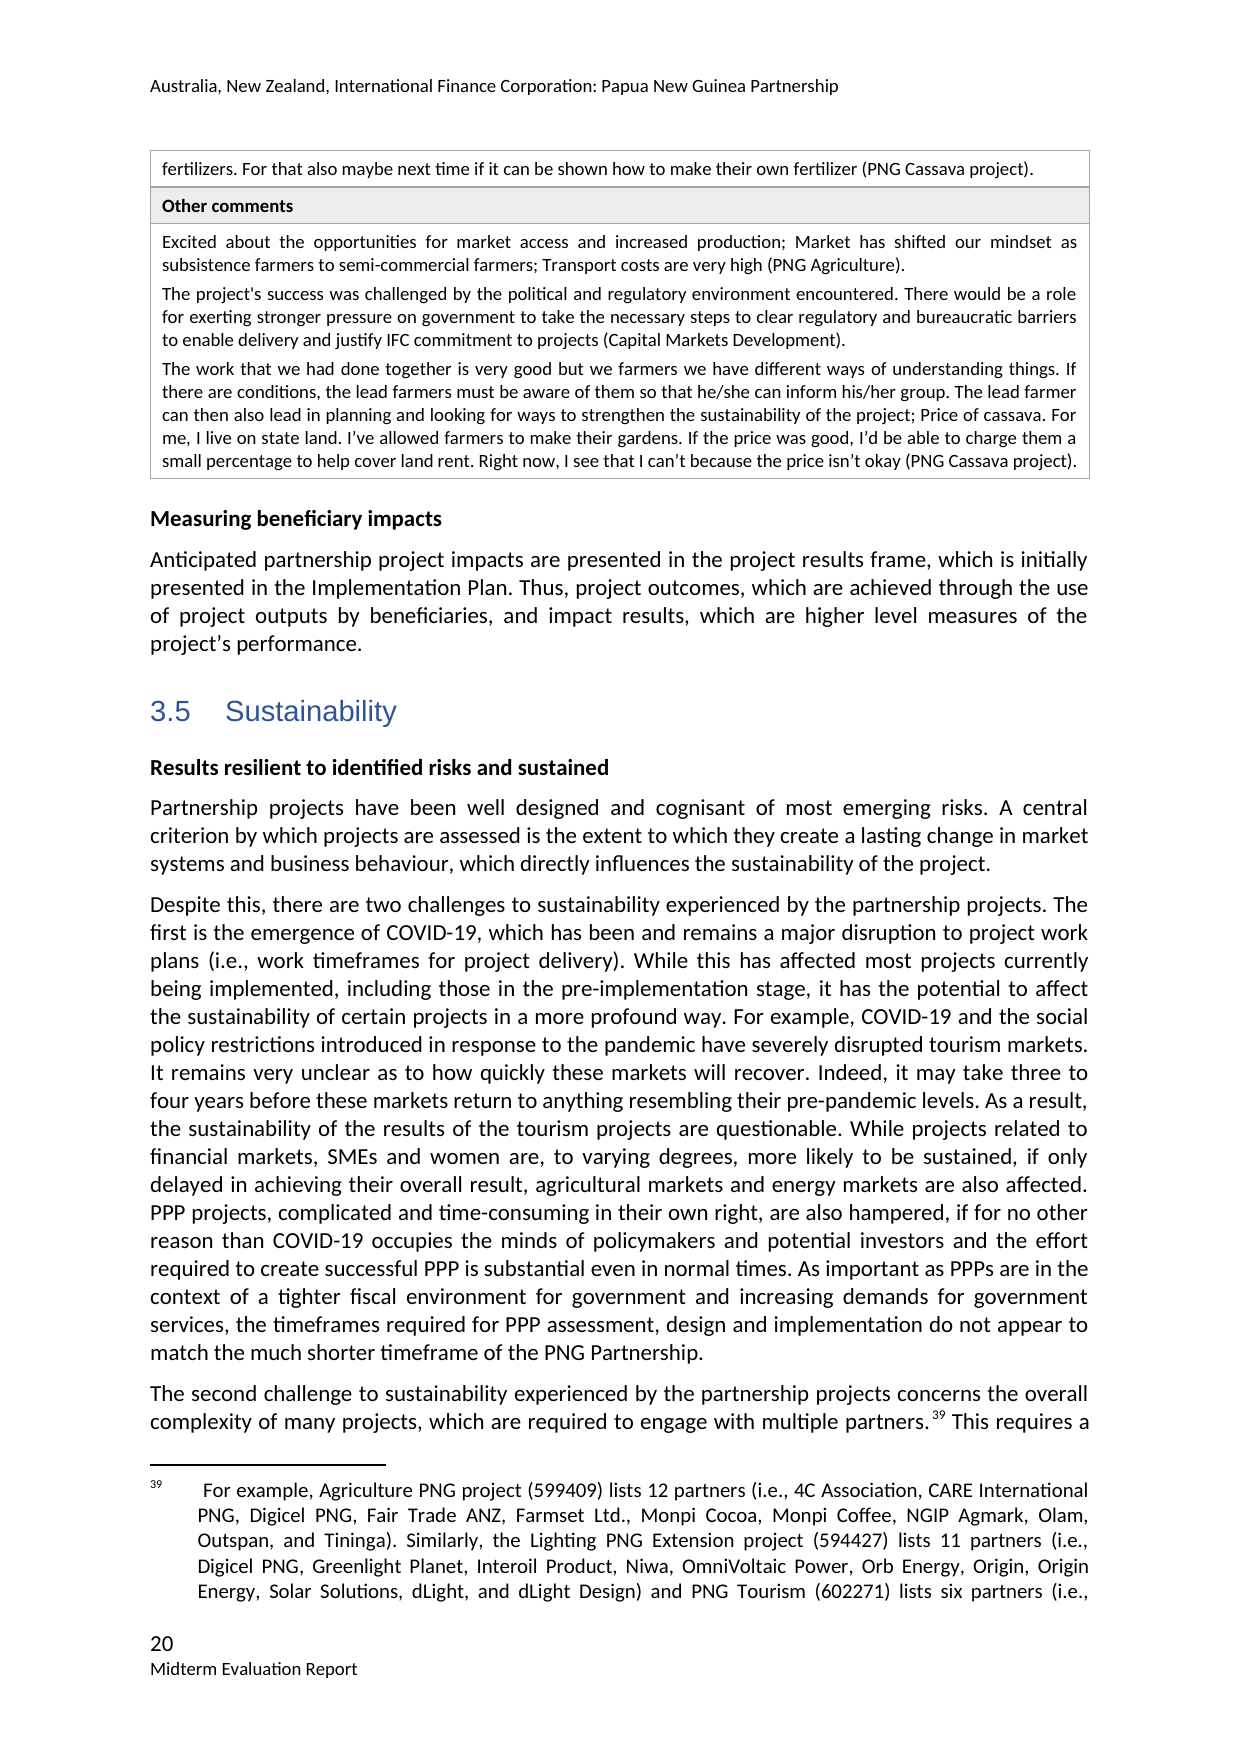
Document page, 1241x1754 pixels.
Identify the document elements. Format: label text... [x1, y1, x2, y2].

text Partnership projects have been well designed and cognisant of most emerging risks. A central criterion by which projects are assessed is the extent to which they create a lasting change in market systems and business behaviour, which directly influences the sustainability of the project. [150, 793, 1090, 877]
subtitle Results resilient to identified risks and sustained [150, 753, 1090, 781]
text Anticipated partnership project impacts are presented in the project results frame, which is initially presented in the Implementation Plan. Thus, project outcomes, which are achieved through the use of project outputs by beneficiaries, and impact results, which are higher level measures of the project’s performance. [150, 545, 1090, 657]
table_cell Excited about the opportunities for market access and increased production; Market has shifted our mindset as subsistence farmers to semi-commercial farmers; Transport costs are very high (PNG Agriculture). The project's success was challenged by the political and regulatory environment encountered. There would be a role for exerting stronger pressure on government to take the necessary steps to clear regulatory and bureaucratic barriers to enable delivery and justify IFC commitment to projects (Capital Markets Development). The work that we had done together is very good but we farmers we have different ways of understanding things. If there are conditions, the lead farmers must be aware of them so that he/she can inform his/her group. The lead farmer can then also lead in planning and looking for ways to strengthen the sustainability of the project; Price of cassava. For me, I live on state land. I’ve allowed farmers to make their gardens. If the price was good, I’d be able to charge them a small percentage to help cover land rent. Right now, I see that I can’t because the price isn’t okay (PNG Cassava project). [151, 224, 1089, 478]
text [150, 1379, 1090, 1435]
table_cell Other comments [151, 188, 1089, 223]
text Despite this, there are two challenges to sustainability experienced by the partnership projects. The first is the emergence of COVID-19, which has been and remains a major disruption to project work plans (i.e., work timeframes for project delivery). While this has affected most projects currently being implemented, including those in the pre-implementation stage, it has the potential to affect the sustainability of certain projects in a more profound way. For example, COVID-19 and the social policy restrictions introduced in response to the pandemic have severely disrupted tourism markets. It remains very unclear as to how quickly these markets will recover. Indeed, it may take three to four years before these markets return to anything resembling their pre-pandemic levels. As a result, the sustainability of the results of the tourism projects are questionable. While projects related to financial markets, SMEs and women are, to varying degrees, more likely to be sustained, if only delayed in achieving their overall result, agricultural markets and energy markets are also affected. PPP projects, complicated and time-consuming in their own right, are also hampered, if for no other reason than COVID-19 occupies the minds of policymakers and potential investors and the effort required to create successful PPP is substantial even in normal times. As important as PPPs are in the context of a tighter fiscal environment for government and increasing demands for government services, the timeframes required for PPP assessment, design and implementation do not appear to match the much shorter timeframe of the PNG Partnership. [150, 890, 1090, 1366]
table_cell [151, 151, 1089, 186]
subtitle Measuring beneficiary impacts [150, 504, 1090, 532]
subtitle Sustainability [150, 694, 1090, 728]
